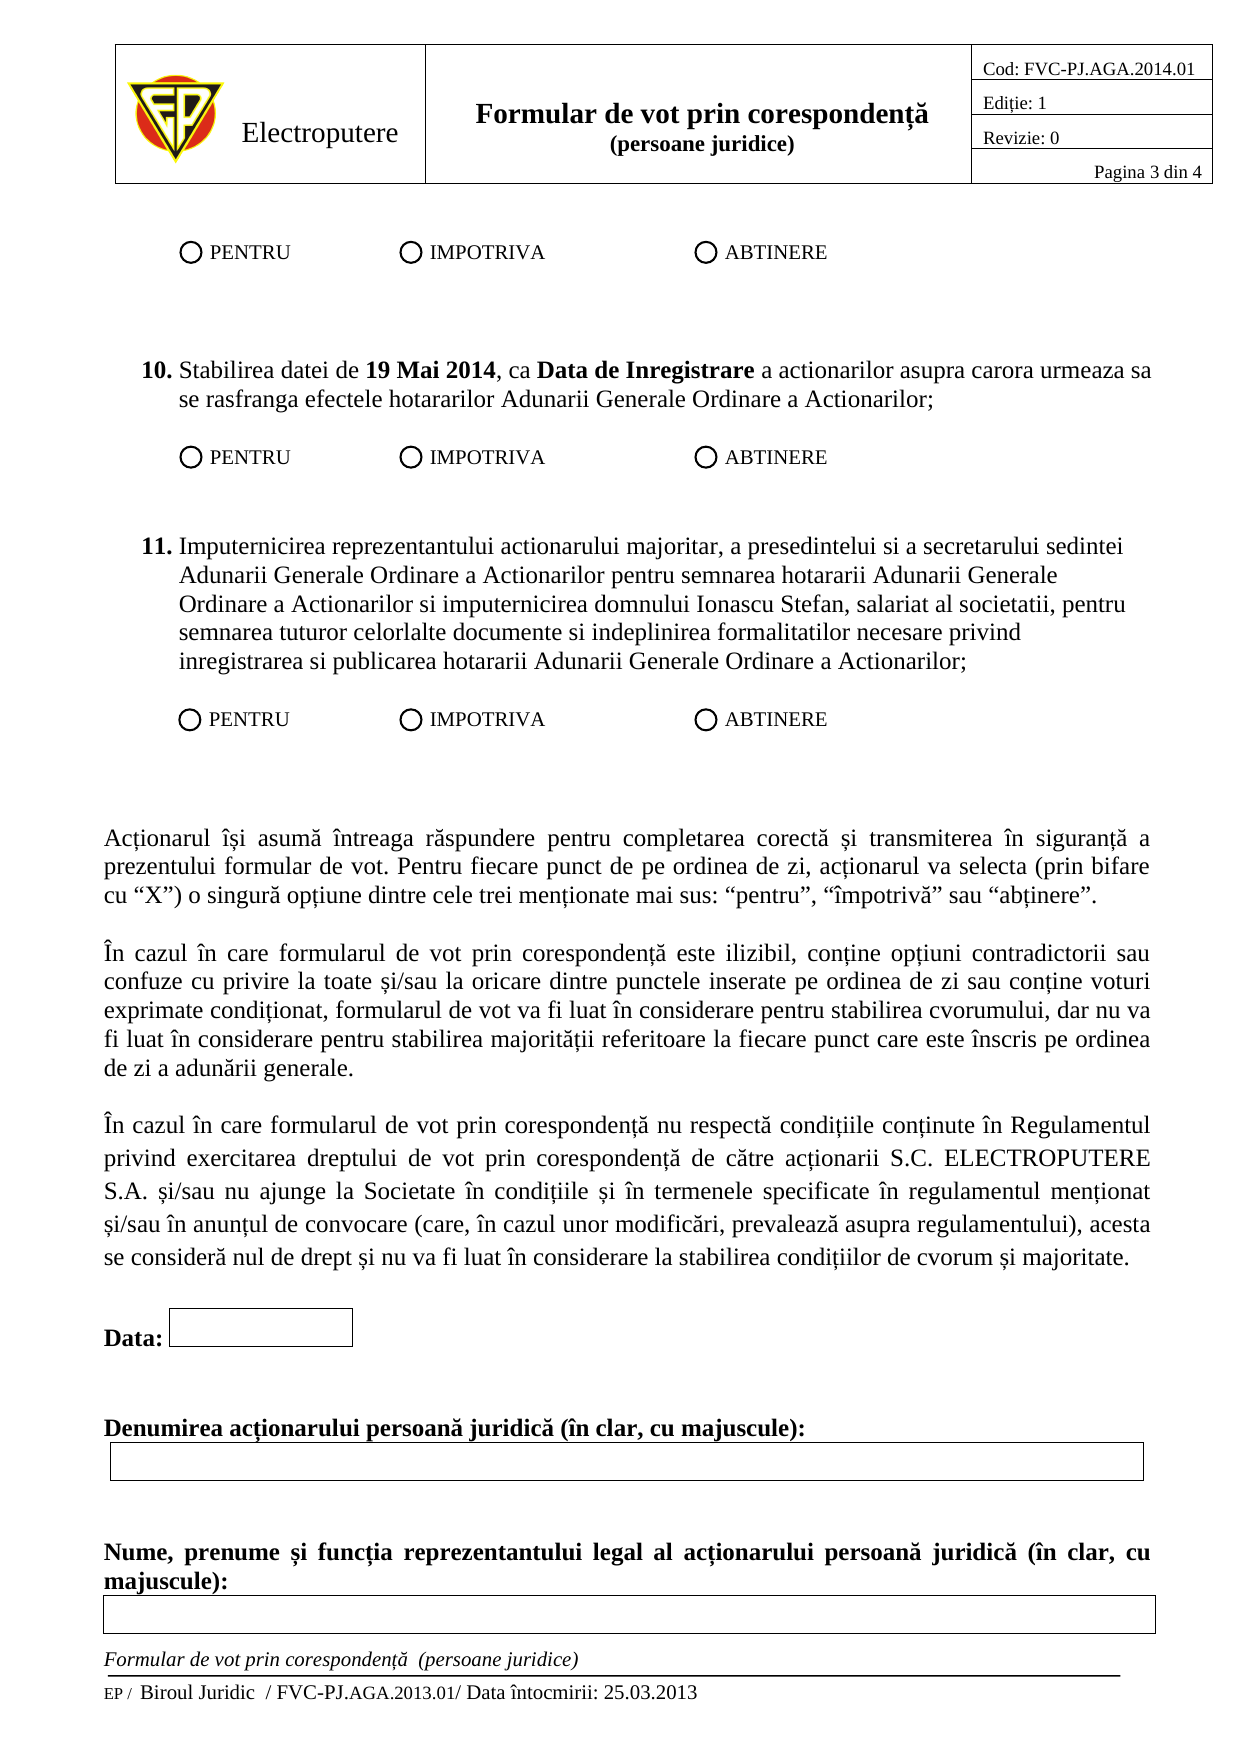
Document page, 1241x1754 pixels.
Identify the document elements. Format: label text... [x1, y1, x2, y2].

text Nume, prenume și funcția reprezentantului legal al acționarului persoană juridică (în clar, cu majuscule): [103, 1537, 1152, 1595]
list Stabilirea datei de 19 Mai 2014, ca Data de Inregistrare a actionarilor asupra carora urmeaza sa se rasfranga efectele hotararilor Adunarii Generale Ordinare a Actionarilor; [141, 355, 1152, 413]
text Acționarul își asumă întreaga răspundere pentru completarea corectă și transmiterea în siguranță a prezentului formular de vot. Pentru fiecare punct de pe ordinea de zi, acționarul va selecta (prin bifare cu “X”) o singură opțiune dintre cele trei menționate mai sus: “pentru”, “împotrivă” sau “abținere”. [103, 823, 1152, 909]
picture [126, 65, 227, 167]
text În cazul în care formularul de vot prin corespondență nu respectă condițiile conținute în Regulamentul privind exercitarea dreptului de vot prin corespondență de către acționarii S.C. ELECTROPUTERE S.A. și/sau nu ajunge la Societate în condițiile și în termenele specificate în regulamentul menționat și/sau în anunțul de convocare (care, în cazul unor modificări, prevalează asupra regulamentului), acesta se consideră nul de drept și nu va fi luat în considerare la stabilirea condițiilor de cvorum și majoritate. [103, 1110, 1152, 1271]
text Denumirea acționarului persoană juridică (în clar, cu majuscule): [103, 1413, 1152, 1442]
text În cazul în care formularul de vot prin corespondență este ilizibil, conține opțiuni contradictorii sau confuze cu privire la toate și/sau la oricare dintre punctele inserate pe ordinea de zi sau conține voturi exprimate condiționat, formularul de vot va fi luat în considerare pentru stabilirea cvorumului, dar nu va fi luat în considerare pentru stabilirea majorității referitoare la fiecare punct care este înscris pe ordinea de zi a adunării generale. [103, 938, 1152, 1081]
list Imputernicirea reprezentantului actionarului majoritar, a presedintelui si a secretarului sedintei Adunarii Generale Ordinare a Actionarilor pentru semnarea hotararii Adunarii Generale Ordinare a Actionarilor si imputernicirea domnului Ionascu Stefan, salariat al societatii, pentru semnarea tuturor celorlalte documente si indeplinirea formalitatilor necesare privind inregistrarea si publicarea hotararii Adunarii Generale Ordinare a Actionarilor; [141, 531, 1152, 675]
text Data: [103, 1308, 1152, 1352]
